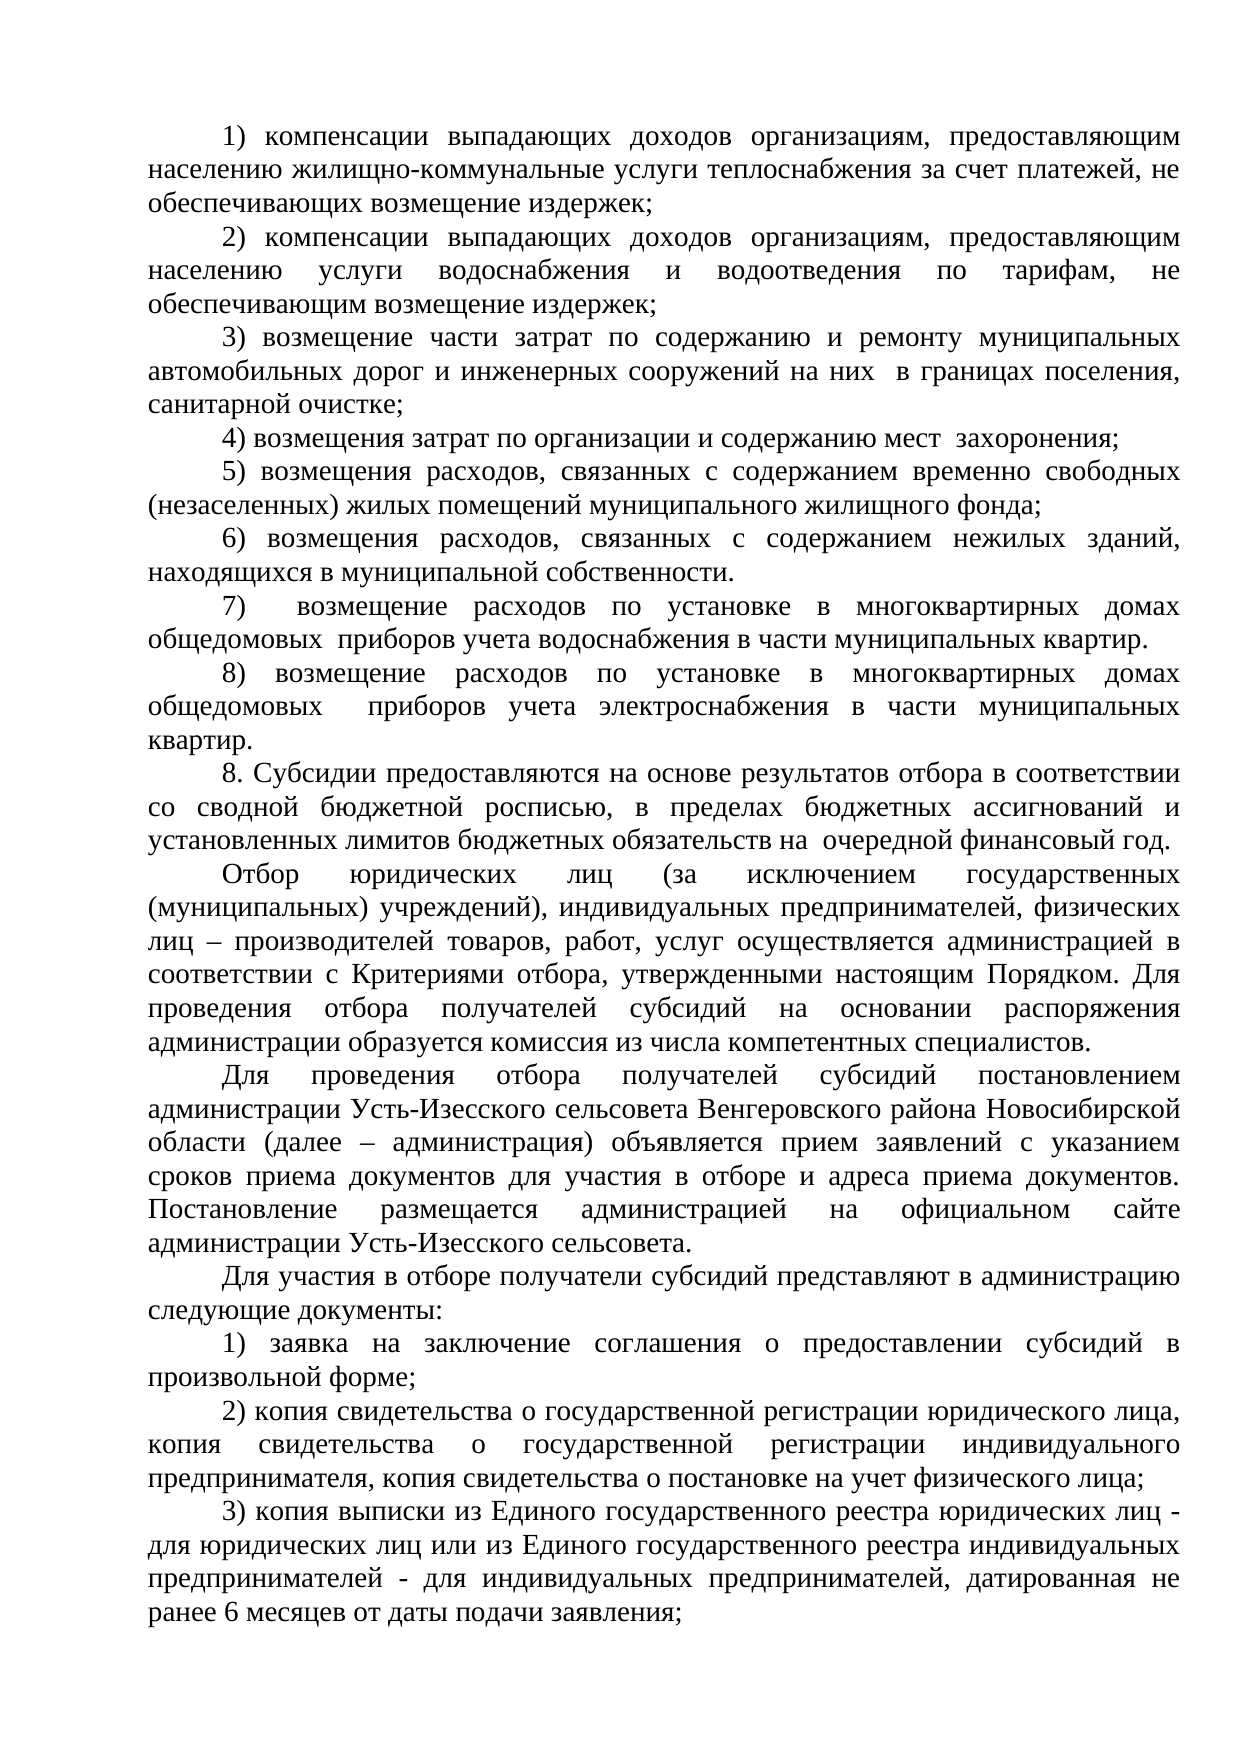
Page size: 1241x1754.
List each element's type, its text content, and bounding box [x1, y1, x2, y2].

text Для участия в отборе получатели субсидий представляют в администрацию следующие документы: [148, 1258, 1181, 1326]
text 7) возмещение расходов по установке в многоквартирных домах общедомовых приборов учета водоснабжения в части муниципальных квартир. [148, 588, 1181, 655]
text Отбор юридических лиц (за исключением государственных (муниципальных) учреждений), индивидуальных предпринимателей, физических лиц – производителей товаров, работ, услуг осуществляется администрацией в соответствии с Критериями отбора, утвержденными настоящим Порядком. Для проведения отбора получателей субсидий на основании распоряжения администрации образуется комиссия из числа компетентных специалистов. [148, 856, 1181, 1057]
text 5) возмещения расходов, связанных с содержанием временно свободных (незаселенных) жилых помещений муниципального жилищного фонда; [148, 453, 1181, 521]
text 8) возмещение расходов по установке в многоквартирных домах общедомовых приборов учета электроснабжения в части муниципальных квартир. [148, 655, 1181, 755]
text 1) компенсации выпадающих доходов организациям, предоставляющим населению жилищно-коммунальные услуги теплоснабжения за счет платежей, не обеспечивающих возмещение издержек; [148, 118, 1181, 219]
text 3) копия выписки из Единого государственного реестра юридических лиц - для юридических лиц или из Единого государственного реестра индивидуальных предпринимателей - для индивидуальных предпринимателей, датированная не ранее 6 месяцев от даты подачи заявления; [148, 1493, 1181, 1627]
text 1) заявка на заключение соглашения о предоставлении субсидий в произвольной форме; [148, 1326, 1181, 1393]
text 4) возмещения затрат по организации и содержанию мест захоронения; [148, 420, 1181, 453]
text 3) возмещение части затрат по содержанию и ремонту муниципальных автомобильных дорог и инженерных сооружений на них в границах поселения, санитарной очистке; [148, 319, 1181, 420]
text 6) возмещения расходов, связанных с содержанием нежилых зданий, находящихся в муниципальной собственности. [148, 521, 1181, 588]
text 2) компенсации выпадающих доходов организациям, предоставляющим населению услуги водоснабжения и водоотведения по тарифам, не обеспечивающим возмещение издержек; [148, 219, 1181, 319]
text 2) копия свидетельства о государственной регистрации юридического лица, копия свидетельства о государственной регистрации индивидуального предпринимателя, копия свидетельства о постановке на учет физического лица; [148, 1393, 1181, 1493]
text Для проведения отбора получателей субсидий постановлением администрации Усть-Изесского сельсовета Венгеровского района Новосибирской области (далее – администрация) объявляется прием заявлений с указанием сроков приема документов для участия в отборе и адреса приема документов. Постановление размещается администрацией на официальном сайте администрации Усть-Изесского сельсовета. [148, 1057, 1181, 1258]
text 8. Субсидии предоставляются на основе результатов отбора в соответствии со сводной бюджетной росписью, в пределах бюджетных ассигнований и установленных лимитов бюджетных обязательств на очередной финансовый год. [148, 755, 1181, 856]
